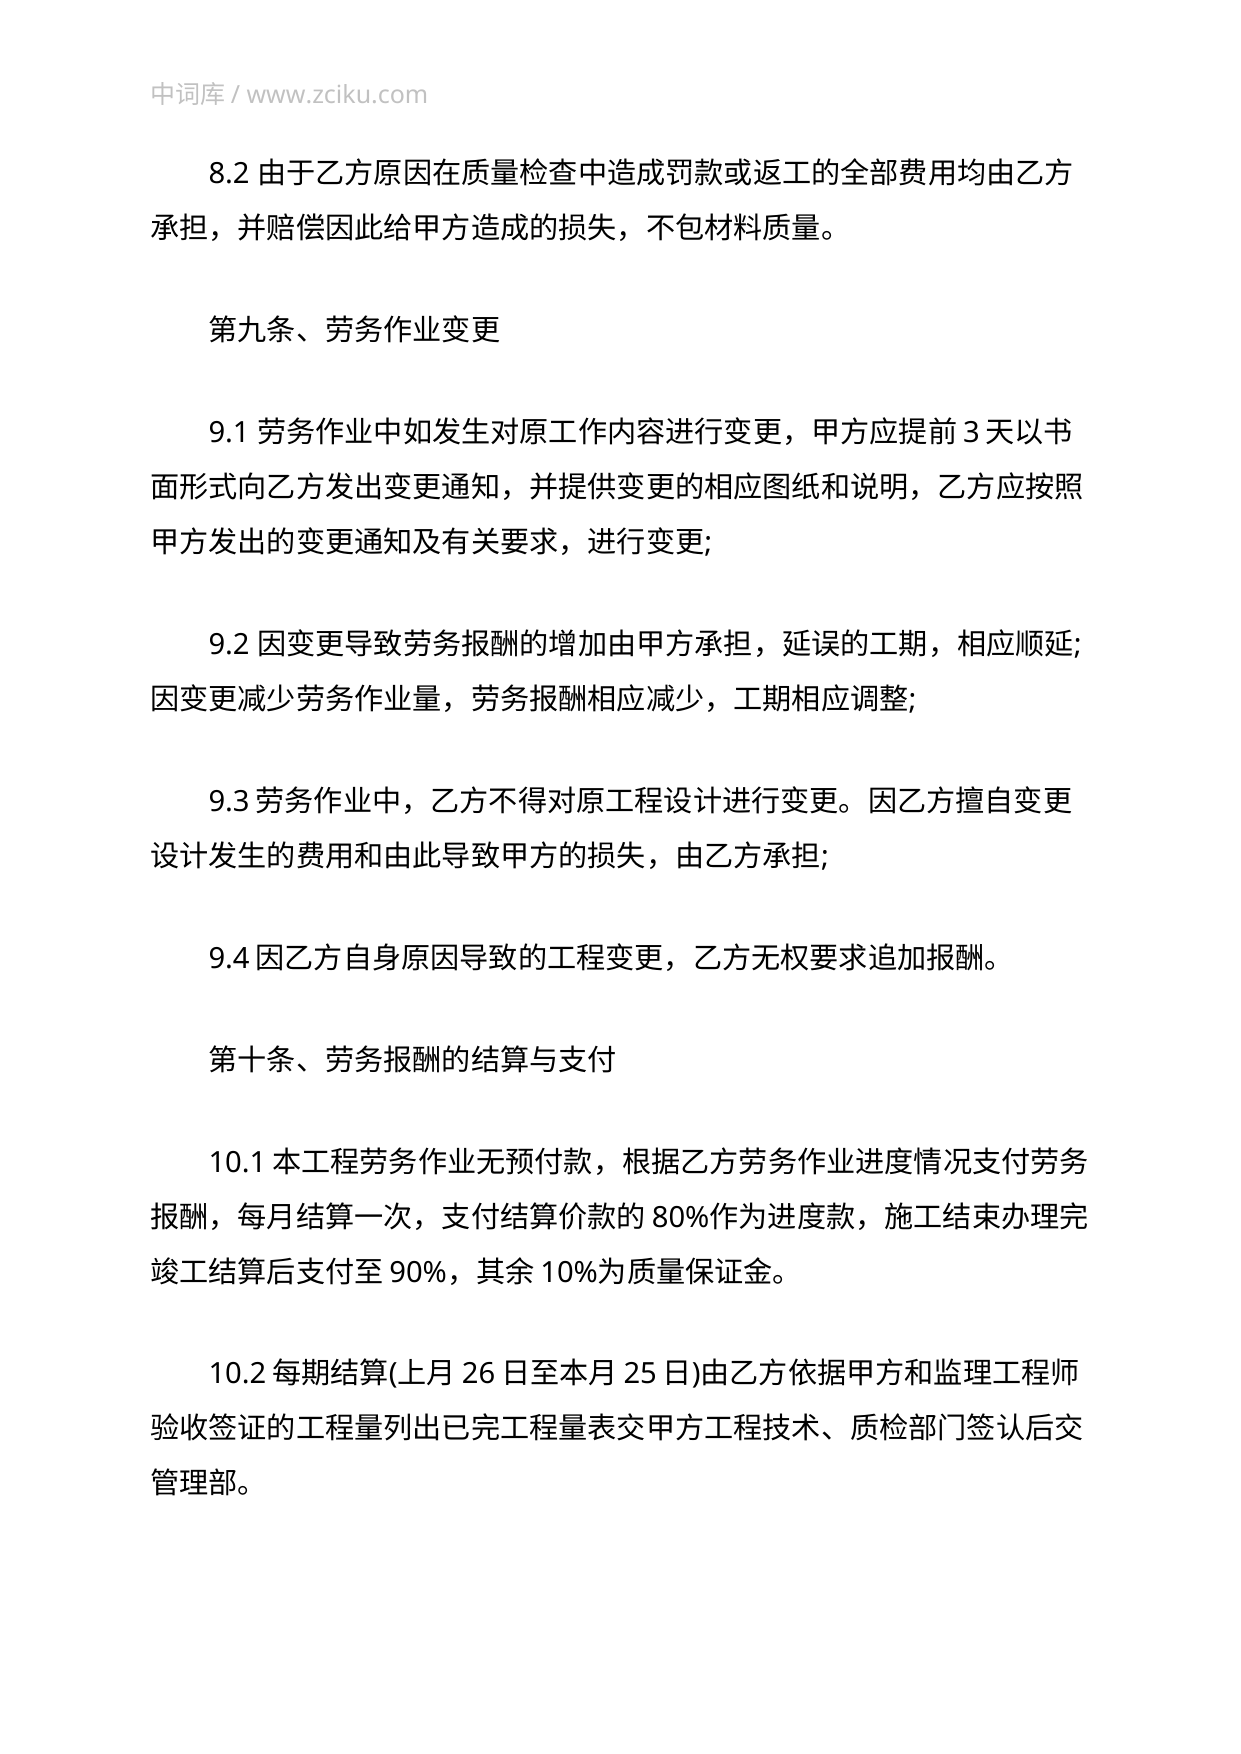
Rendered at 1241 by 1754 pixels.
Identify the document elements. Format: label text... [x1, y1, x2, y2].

text 9.1 劳务作业中如发生对原工作内容进行变更，甲方应提前3天以书面形式向乙方发出变更通知，并提供变更的相应图纸和说明，乙方应按照甲方发出的变更通知及有关要求，进行变更; [150, 408, 1090, 561]
text 10.2每期结算(上月26日至本月25日)由乙方依据甲方和监理工程师验收签证的工程量列出已完工程量表交甲方工程技术、质检部门签认后交管理部。 [150, 1350, 1090, 1502]
text 8.2 由于乙方原因在质量检查中造成罚款或返工的全部费用均由乙方承担，并赔偿因此给甲方造成的损失，不包材料质量。 [150, 150, 1090, 247]
text 9.4因乙方自身原因导致的工程变更，乙方无权要求追加报酬。 [150, 934, 1090, 977]
text 第十条、劳务报酬的结算与支付 [150, 1036, 1090, 1079]
text 10.1本工程劳务作业无预付款，根据乙方劳务作业进度情况支付劳务报酬，每月结算一次，支付结算价款的80%作为进度款，施工结束办理完竣工结算后支付至90%，其余10%为质量保证金。 [150, 1138, 1090, 1291]
text 第九条、劳务作业变更 [150, 307, 1090, 349]
text 9.2 因变更导致劳务报酬的增加由甲方承担，延误的工期，相应顺延;因变更减少劳务作业量，劳务报酬相应减少，工期相应调整; [150, 620, 1090, 718]
text 9.3劳务作业中，乙方不得对原工程设计进行变更。因乙方擅自变更设计发生的费用和由此导致甲方的损失，由乙方承担; [150, 777, 1090, 875]
